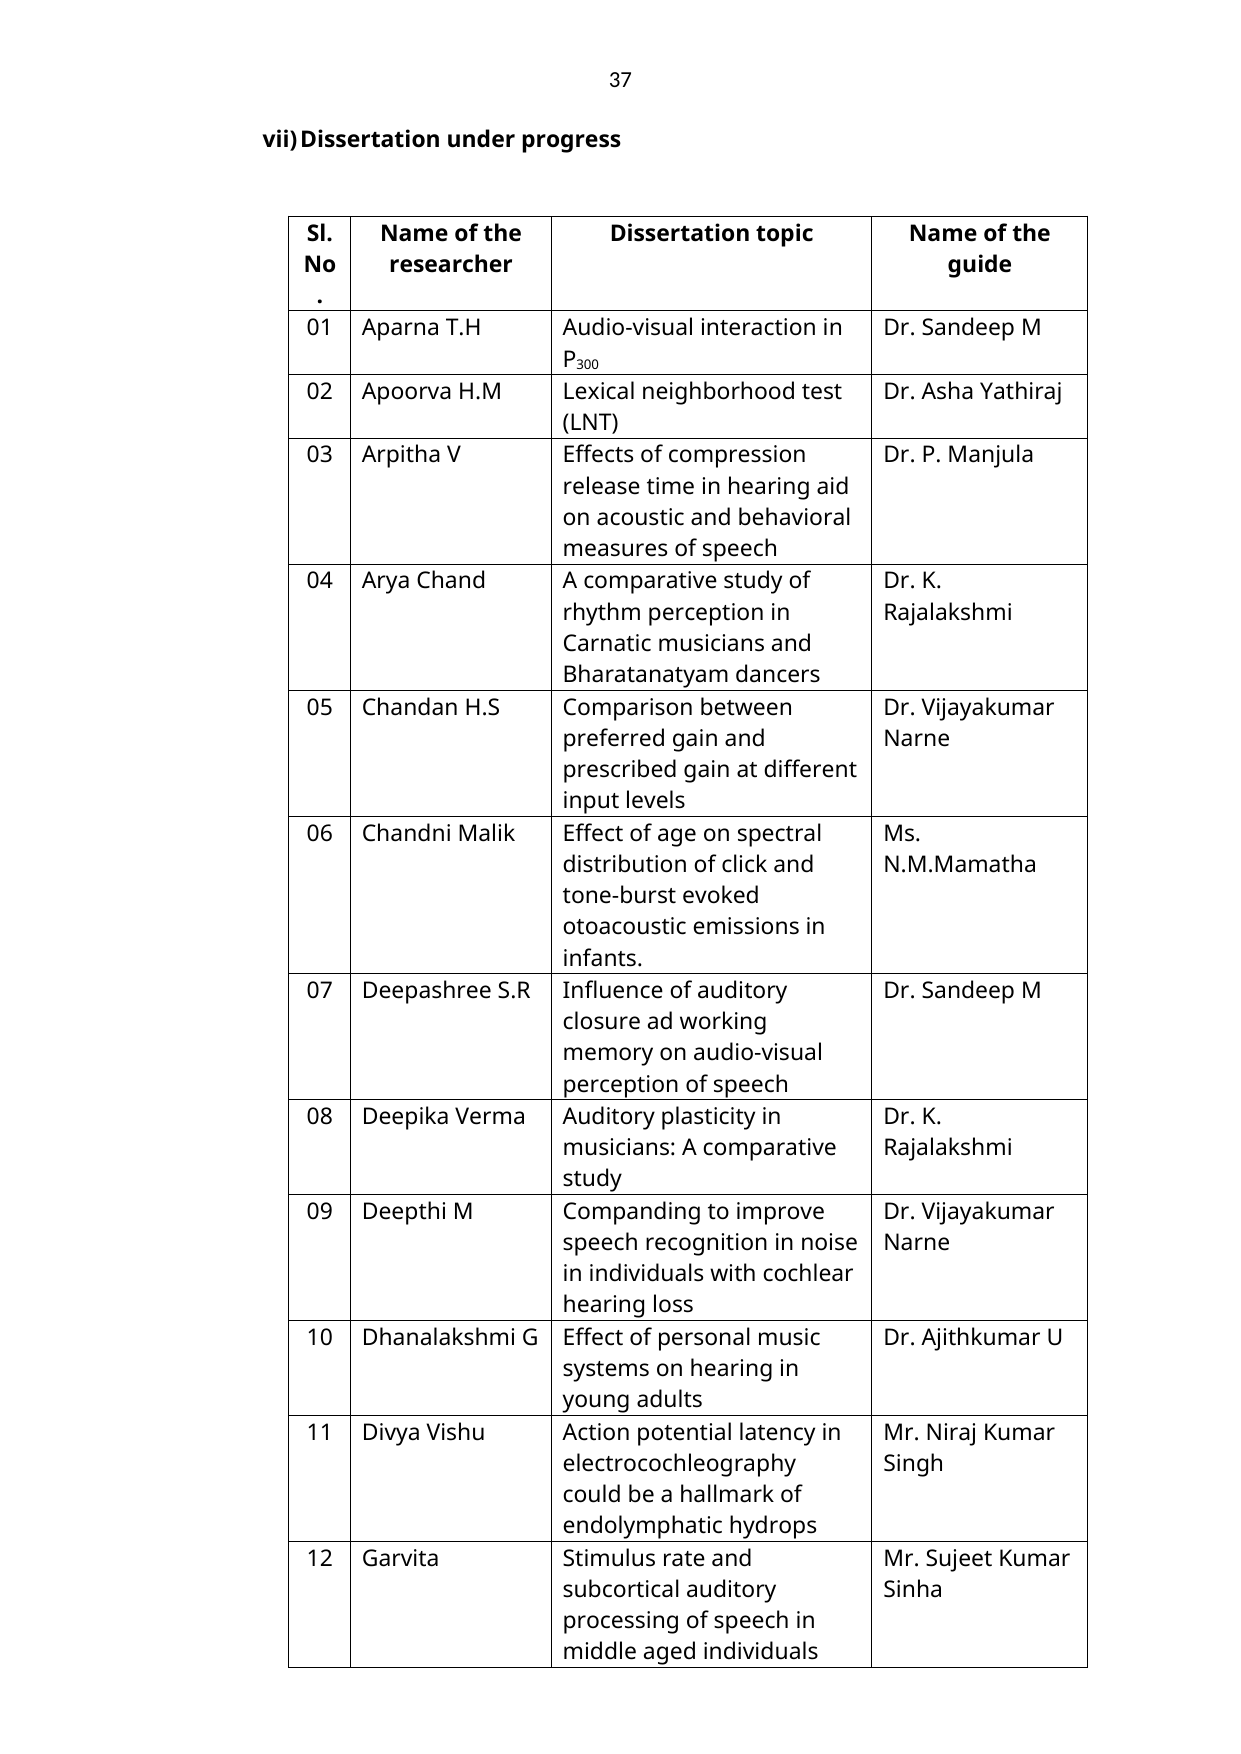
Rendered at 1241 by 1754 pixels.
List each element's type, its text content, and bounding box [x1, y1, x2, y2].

table_cell Deepthi M [351, 1195, 551, 1320]
table_cell Dr. P. Manjula [872, 439, 1087, 563]
table_cell Audio-visual interaction in P300 [552, 311, 871, 374]
table_cell Aparna T.H [351, 311, 551, 374]
table_cell Influence of auditory closure ad working memory on audio-visual perception of speech [552, 974, 871, 1099]
table_cell Effect of personal music systems on hearing in young adults [552, 1321, 871, 1414]
table_cell 05 [289, 691, 350, 816]
table_cell Dr. Vijayakumar Narne [872, 691, 1087, 816]
table_cell 07 [289, 974, 350, 1099]
table_cell Dr. K. Rajalakshmi [872, 565, 1087, 689]
table_cell Dr. Ajithkumar U [872, 1321, 1087, 1414]
table_cell 01 [289, 311, 350, 374]
table_cell Apoorva H.M [351, 375, 551, 437]
table_cell Garvita [351, 1542, 551, 1667]
table_cell Auditory plasticity in musicians: A comparative study [552, 1100, 871, 1194]
table_cell Deepashree S.R [351, 974, 551, 1099]
table_cell Companding to improve speech recognition in noise in individuals with cochlear hearing loss [552, 1195, 871, 1320]
table_cell 10 [289, 1321, 350, 1414]
table_header Name of the guide [872, 217, 1087, 310]
table_cell Dhanalakshmi G [351, 1321, 551, 1414]
table_cell 12 [289, 1542, 350, 1667]
table_cell Lexical neighborhood test (LNT) [552, 375, 871, 437]
table_cell Divya Vishu [351, 1416, 551, 1541]
table_cell Chandan H.S [351, 691, 551, 816]
table_cell Comparison between preferred gain and prescribed gain at different input levels [552, 691, 871, 816]
table_cell Deepika Verma [351, 1100, 551, 1194]
table_cell Arpitha V [351, 439, 551, 563]
table_cell Dr. Sandeep M [872, 974, 1087, 1099]
table_cell Ms. N.M.Mamatha [872, 817, 1087, 973]
table_header Name of the researcher [351, 217, 551, 310]
table_cell Arya Chand [351, 565, 551, 689]
table_cell Dr. Vijayakumar Narne [872, 1195, 1087, 1320]
table_cell Chandni Malik [351, 817, 551, 973]
table_cell 06 [289, 817, 350, 973]
table_cell 04 [289, 565, 350, 689]
table_cell Dr. K. Rajalakshmi [872, 1100, 1087, 1194]
table_cell Action potential latency in electrocochleography could be a hallmark of endolymphatic hydrops [552, 1416, 871, 1541]
list Dissertation under progress [262, 123, 1090, 154]
table_cell 03 [289, 439, 350, 563]
table_header Dissertation topic [552, 217, 871, 310]
table_cell Dr. Asha Yathiraj [872, 375, 1087, 437]
table_cell Mr. Niraj Kumar Singh [872, 1416, 1087, 1541]
table_cell 02 [289, 375, 350, 437]
table_cell Effect of age on spectral distribution of click and tone-burst evoked otoacoustic emissions in infants. [552, 817, 871, 973]
table_cell A comparative study of rhythm perception in Carnatic musicians and Bharatanatyam dancers [552, 565, 871, 689]
table_cell 09 [289, 1195, 350, 1320]
table_cell Stimulus rate and subcortical auditory processing of speech in middle aged individuals [552, 1542, 871, 1667]
table_cell 11 [289, 1416, 350, 1541]
table_header Sl. No. [289, 217, 350, 310]
table_cell 08 [289, 1100, 350, 1194]
table_cell Mr. Sujeet Kumar Sinha [872, 1542, 1087, 1667]
table_cell Effects of compression release time in hearing aid on acoustic and behavioral measures of speech [552, 439, 871, 563]
table_cell Dr. Sandeep M [872, 311, 1087, 374]
